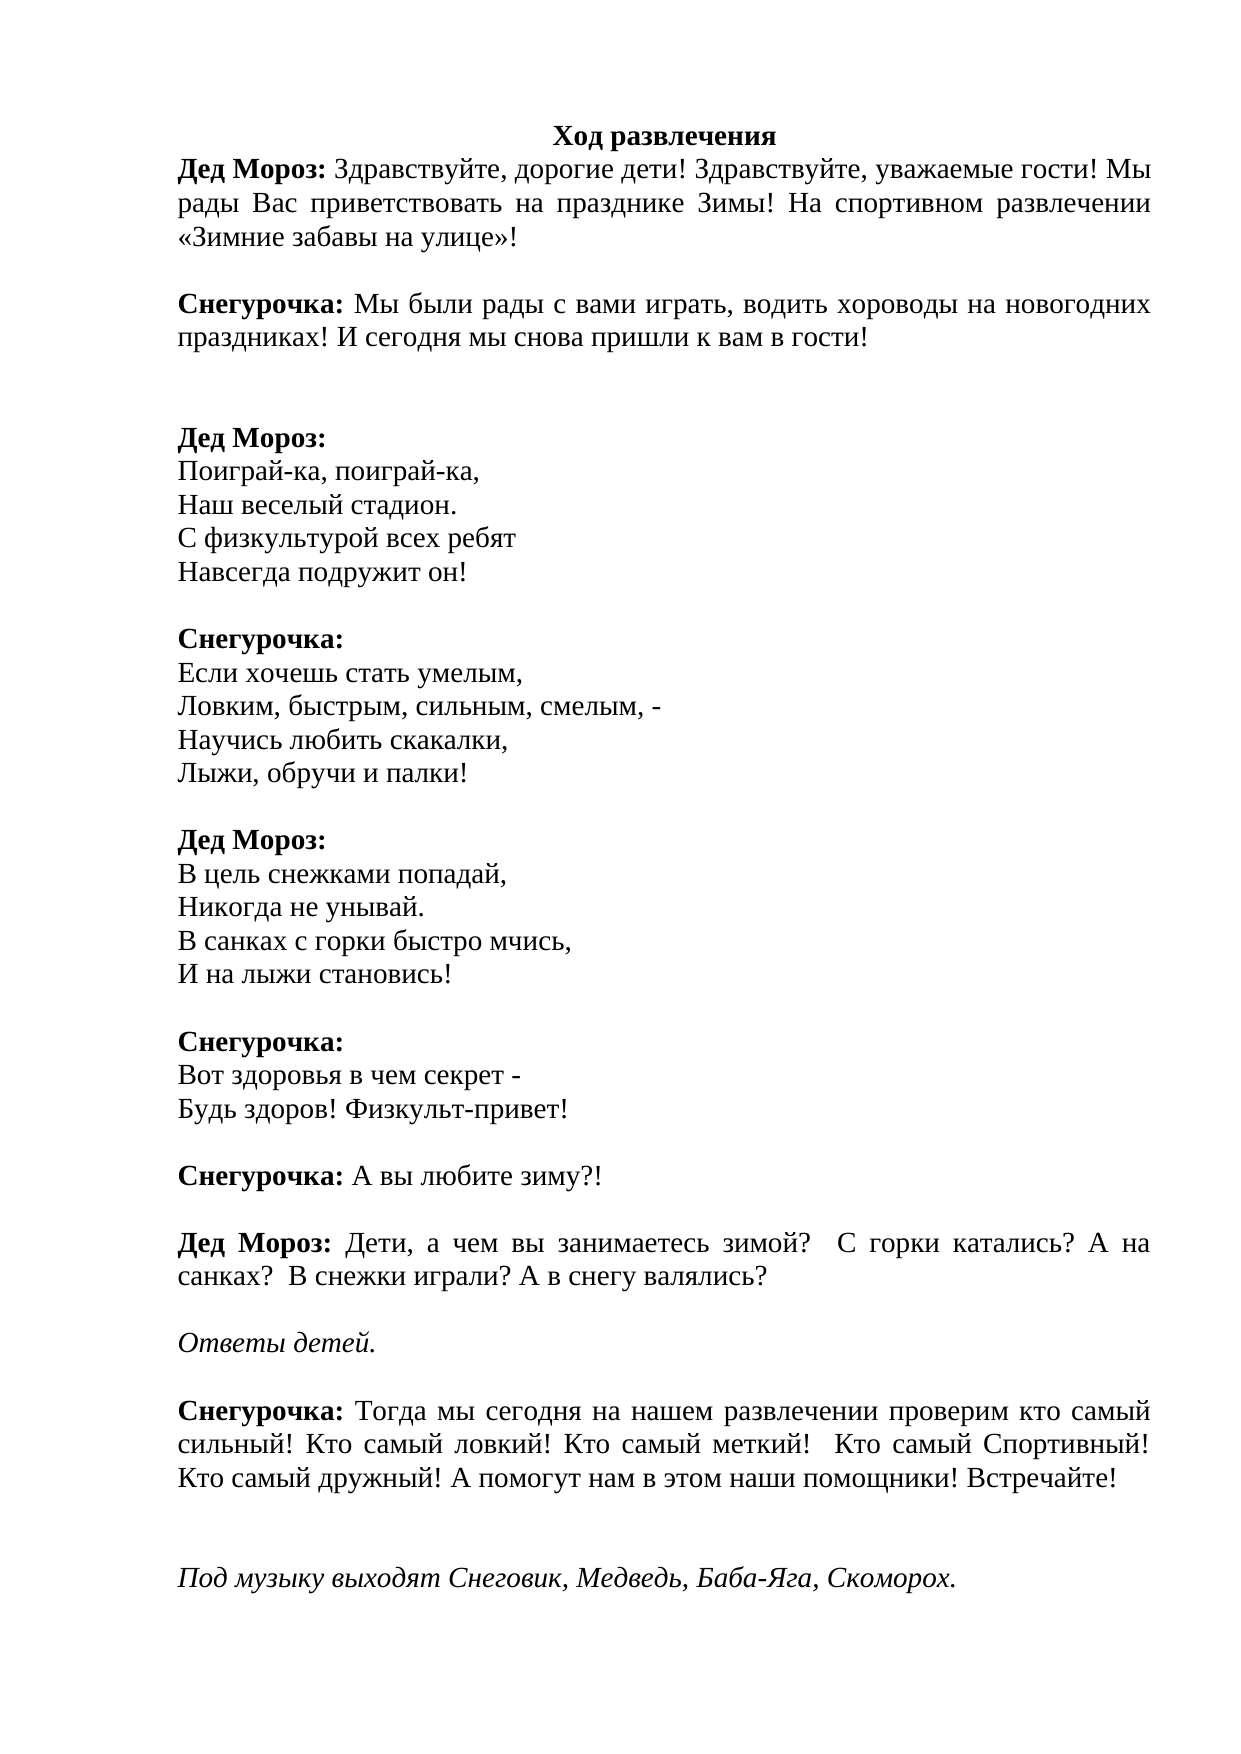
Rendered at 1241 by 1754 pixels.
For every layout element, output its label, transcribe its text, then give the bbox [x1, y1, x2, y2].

text Дед Мороз: Здравствуйте, дорогие дети! Здравствуйте, уважаемые гости! Мы рады Вас приветствовать на празднике Зимы! На спортивном развлечении «Зимние забавы на улице»! [177, 152, 1152, 252]
text И на лыжи становись! [177, 957, 1152, 990]
text Снегурочка: А вы любите зиму?! [177, 1158, 1152, 1191]
text Наш веселый стадион. [177, 487, 1152, 521]
text Дед Мороз: [177, 420, 1152, 453]
text Дед Мороз: Дети, а чем вы занимаетесь зимой? С горки катались? А на санках? В снежки играли? А в снегу валялись? [177, 1225, 1152, 1292]
text Лыжи, обручи и палки! [177, 755, 1152, 789]
text Снегурочка: Тогда мы сегодня на нашем развлечении проверим кто самый сильный! Кто самый ловкий! Кто самый меткий! Кто самый Спортивный! Кто самый дружный! А помогут нам в этом наши помощники! Встречайте! [177, 1393, 1152, 1493]
text Вот здоровья в чем секрет - [177, 1057, 1152, 1091]
text Никогда не унывай. [177, 889, 1152, 923]
text Снегурочка: [177, 621, 1152, 655]
text С физкультурой всех ребят [177, 521, 1152, 554]
text Ход развлечения [177, 118, 1152, 152]
text Навсегда подружит он! [177, 554, 1152, 588]
text Дед Мороз: [177, 822, 1152, 856]
text Будь здоров! Физкульт-привет! [177, 1091, 1152, 1124]
text Поиграй-ка, поиграй-ка, [177, 453, 1152, 487]
text Снегурочка: Мы были рады с вами играть, водить хороводы на новогодних праздниках! И сегодня мы снова пришли к вам в гости! [177, 286, 1152, 353]
text В цель снежками попадай, [177, 856, 1152, 889]
text Если хочешь стать умелым, [177, 655, 1152, 688]
text Научись любить скакалки, [177, 722, 1152, 755]
text В санках с горки быстро мчись, [177, 923, 1152, 957]
text Ловким, быстрым, сильным, смелым, - [177, 688, 1152, 722]
text Под музыку выходят Снеговик, Медведь, Баба-Яга, Скоморох. [177, 1560, 1152, 1594]
text Снегурочка: [177, 1024, 1152, 1057]
text Ответы детей. [177, 1326, 1152, 1359]
